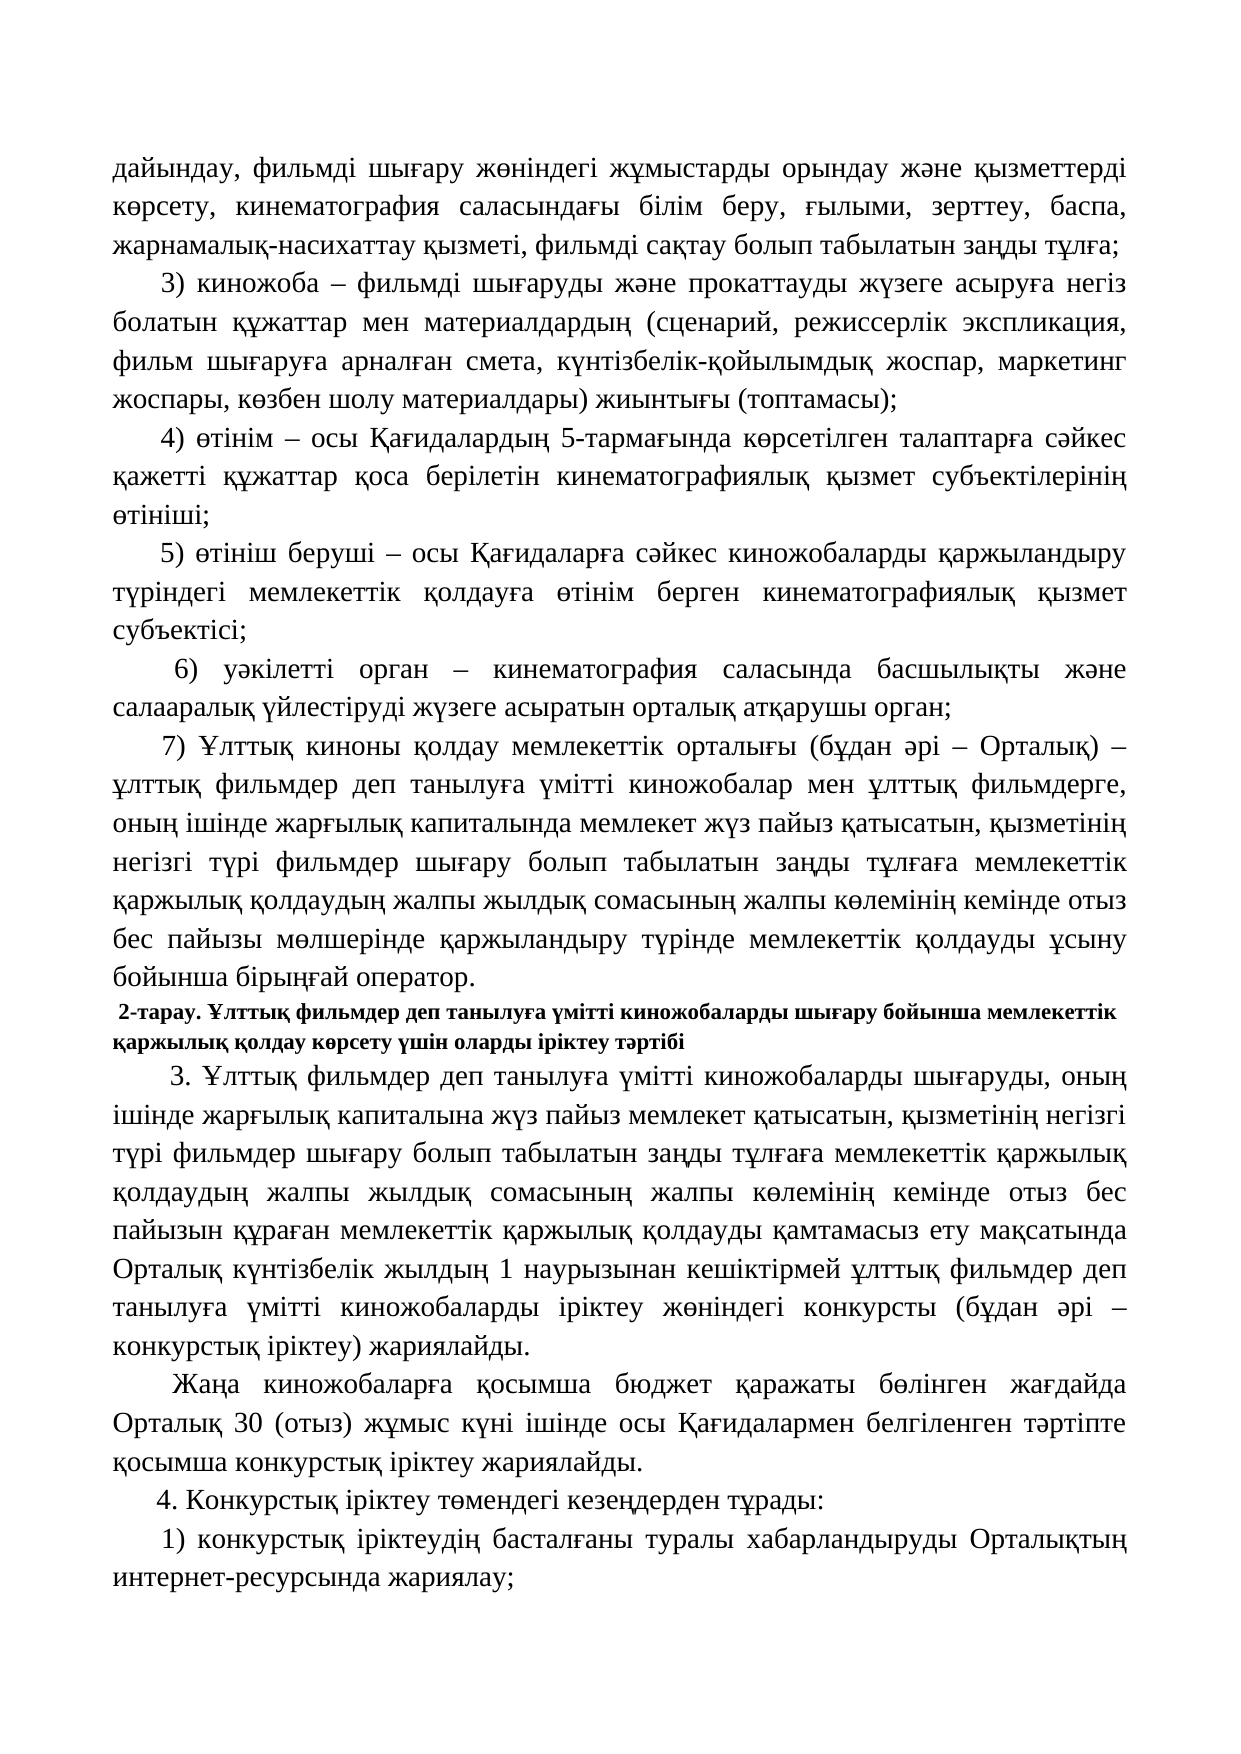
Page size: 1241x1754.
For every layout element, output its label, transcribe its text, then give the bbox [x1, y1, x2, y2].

text Жаңа киножобаларға қосымша бюджет қаражаты бөлінген жағдайда Орталық 30 (отыз) жұмыс күні ішінде осы Қағидалармен белгіленген тәртіпте қосымша конкурстық іріктеу жариялайды. [112, 1367, 1128, 1477]
text 3) киножоба – фильмді шығаруды және прокаттауды жүзеге асыруға негіз болатын құжаттар мен материалдардың (сценарий, режиссерлік экспликация, фильм шығаруға арналған смета, күнтізбелік-қойылымдық жоспар, маркетинг жоспары, көзбен шолу материалдары) жиынтығы (топтамасы); [112, 266, 1128, 415]
text 3. Ұлттық фильмдер деп танылуға үмітті киножобаларды шығаруды, оның iшiнде жарғылық капиталына жүз пайыз мемлекет қатысатын, қызметiнiң негiзгi түрi фильмдер шығару болып табылатын заңды тұлғаға мемлекеттік қаржылық қолдаудың жалпы жылдық сомасының жалпы көлемінің кемiнде отыз бес пайызын құраған мемлекеттiк қаржылық қолдауды қамтамасыз ету мақсатында Орталық күнтізбелік жылдың 1 наурызынан кешіктірмей ұлттық фильмдер деп танылуға үмітті киножобаларды іріктеу жөніндегі конкурсты (бұдан әрі – конкурстық іріктеу) жариялайды. [112, 1058, 1128, 1362]
text 1) конкурстық іріктеудің басталғаны туралы хабарландыруды Орталықтың интернет-ресурсында жариялау; [112, 1521, 1128, 1593]
text 6) уәкілетті орган – кинематография саласында басшылықты және салааралық үйлестіруді жүзеге асыратын орталық атқарушы орган; [112, 651, 1128, 723]
text 5) өтініш беруші – осы Қағидаларға сәйкес киножобаларды қаржыландыру түріндегі мемлекеттік қолдауға өтінім берген кинематографиялық қызмет субъектісі; [112, 535, 1128, 646]
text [112, 150, 1128, 261]
text 4. Конкурстық іріктеу төмендегі кезеңдерден тұрады: [112, 1482, 1128, 1516]
text 7) Ұлттық киноны қолдау мемлекеттік орталығы (бұдан әрі – Орталық) – ұлттық фильмдер деп танылуға үмітті киножобалар мен ұлттық фильмдерге, оның iшiнде жарғылық капиталында мемлекет жүз пайыз қатысатын, қызметiнiң негiзгi түрi фильмдер шығару болып табылатын заңды тұлғаға мемлекеттiк қаржылық қолдаудың жалпы жылдық сомасының жалпы көлемінің кемiнде отыз бес пайызы мөлшерiнде қаржыландыру түрінде мемлекеттік қолдауды ұсыну бойынша бірыңғай оператор. [112, 728, 1128, 993]
text 4) өтінім – осы Қағидалардың 5-тармағында көрсетілген талаптарға сәйкес қажетті құжаттар қоса берілетін кинематографиялық қызмет субъектілерінің өтініші; [112, 420, 1128, 530]
text 2-тарау. Ұлттық фильмдер деп танылуға үмітті киножобаларды шығару бойынша мемлекеттік қаржылық қолдау көрсету үшін оларды іріктеу тәртібі [112, 998, 1128, 1054]
